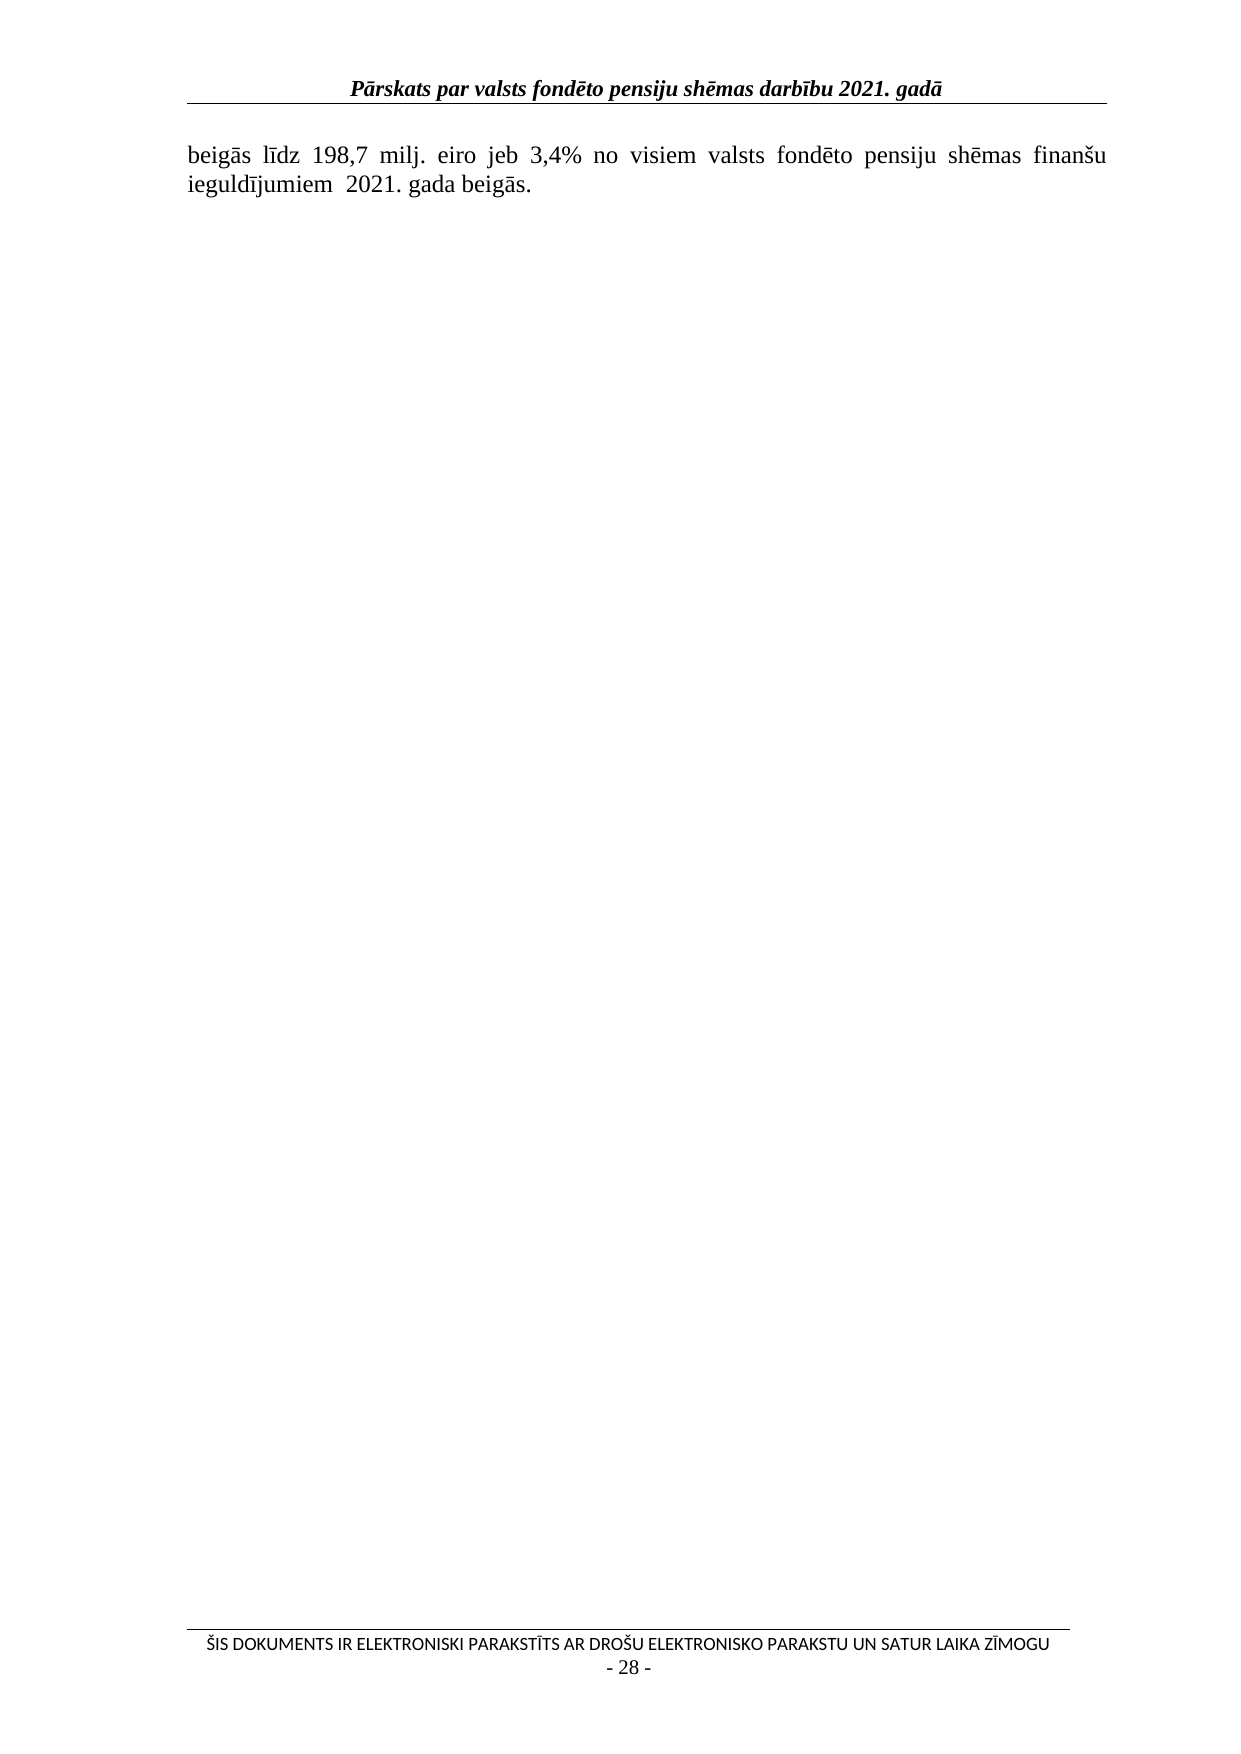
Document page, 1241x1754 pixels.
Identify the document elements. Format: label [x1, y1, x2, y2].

text [187, 141, 1107, 198]
